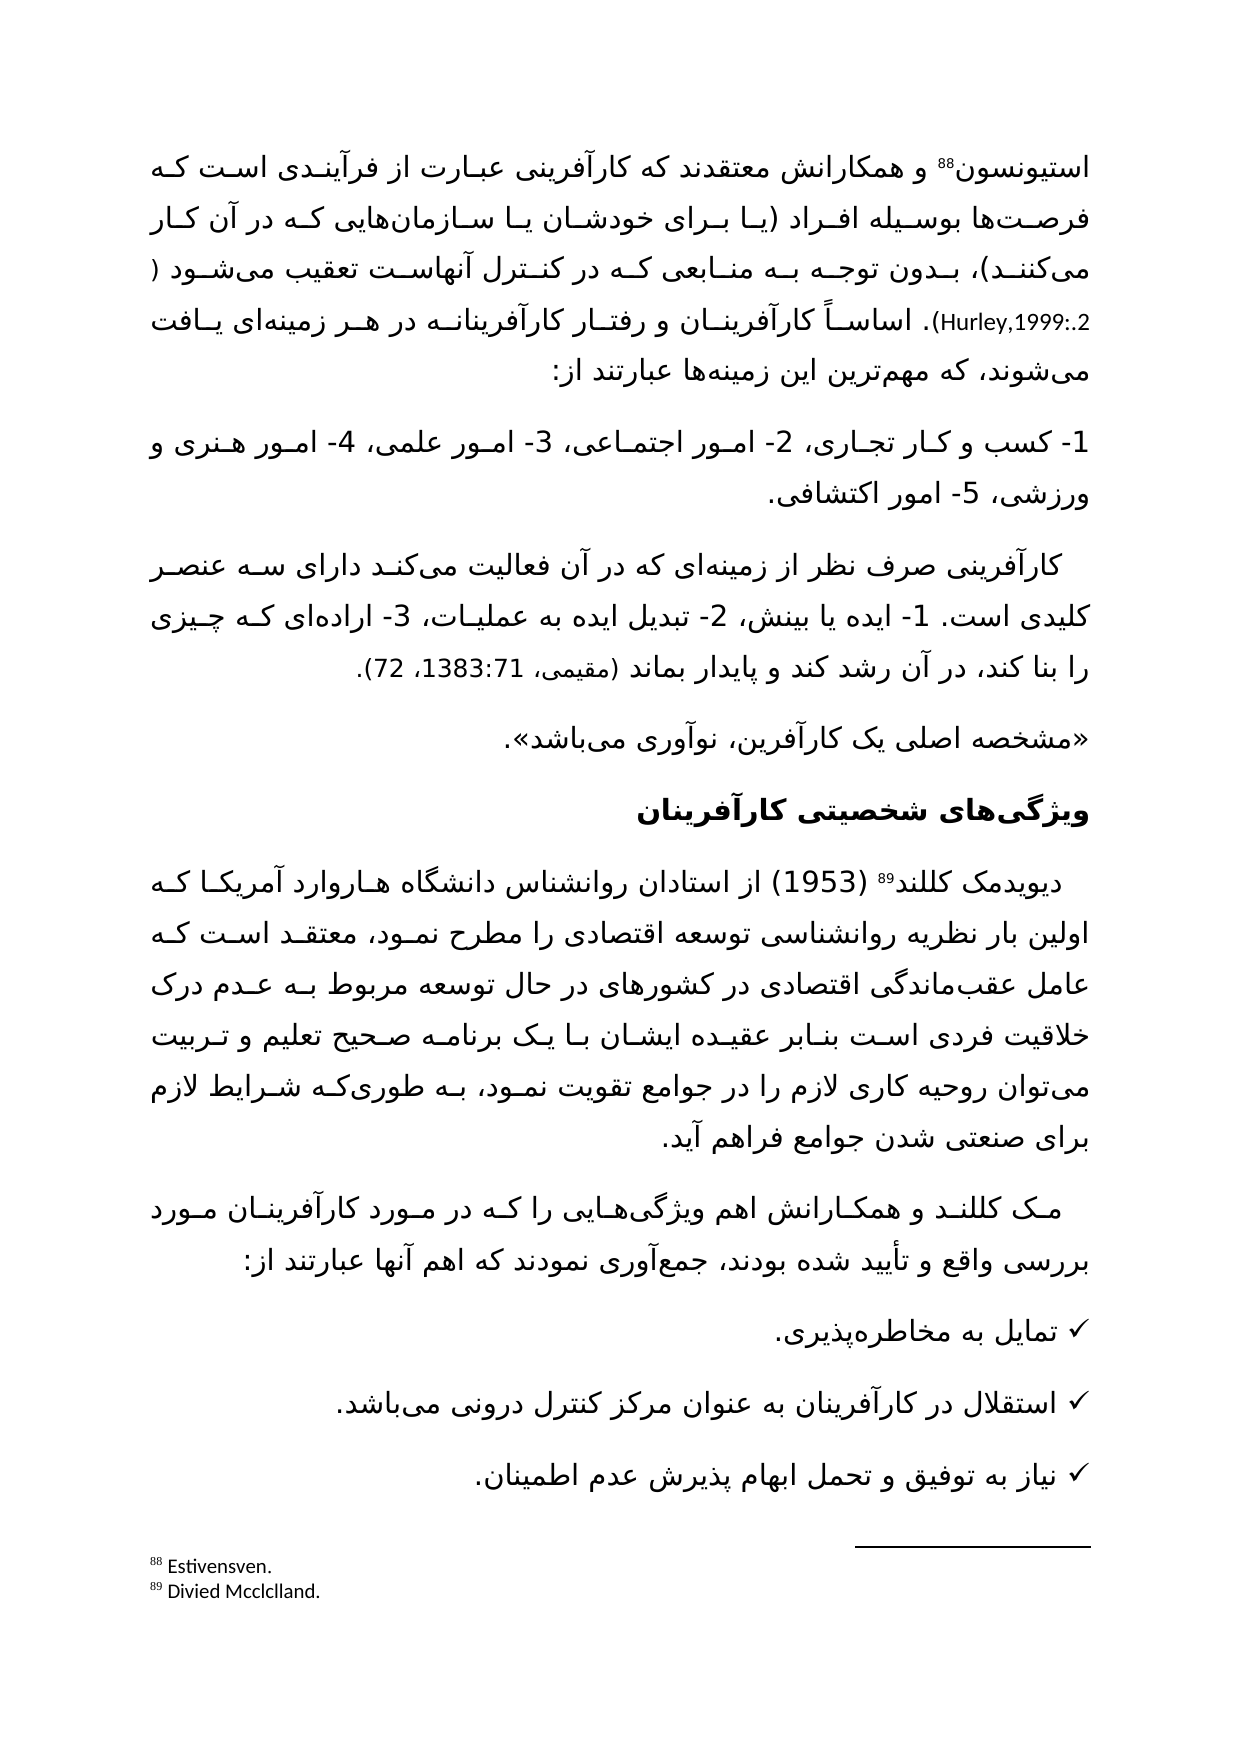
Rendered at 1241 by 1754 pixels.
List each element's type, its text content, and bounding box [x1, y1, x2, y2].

text دیویدمک کللند (1953) از استادان روانشناس دانشگاه هاروارد آمریکا که اولین بار نظریه روانشناسی توسعه اقتصادی را مطرح نمود، معتقد است که عامل عقب‌ماندگی اقتصادی در کشورهای در حال توسعه مربوط به عدم درک خلاقیت فردی است بنابر عقیده ایشان با یک برنامه صحیح تعلیم و تربیت می‌توان روحیه کاری لازم را در جوامع تقویت نمود، به طوری‌که شرایط لازم برای صنعتی شدن جوامع فراهم آید. [150, 865, 1090, 1154]
text مک کللند و همکارانش اهم ویژگی‌هایی را که در مورد کارآفرینان مورد بررسی واقع و تأیید شده بودند، جمع‌آوری نمودند که اهم آنها عبارتند از: [150, 1192, 1090, 1277]
text «مشخصه اصلی یک کارآفرین، نوآوری می‌باشد». [150, 722, 1090, 756]
text تمایل به مخاطره‌پذیری. [150, 1314, 1090, 1348]
text ویژگی‌های شخصیتی کارآفرینان [150, 794, 1090, 828]
text کارآفرینی صرف نظر از زمینه‌ای که در آن فعالیت می‌کند دارای سه عنصر کلیدی است. 1- ایده یا بینش، 2- تبدیل ایده به عملیات، 3- اراده‌ای که چیزی را بنا کند، در آن رشد کند و پایدار بماند (مقیمی، 1383:71، 72). [150, 548, 1090, 684]
text نیاز به توفیق و تحمل ابهام پذیرش عدم اطمینان. [150, 1458, 1090, 1492]
text 1- کسب و کار تجاری، 2- امور اجتماعی، 3- امور علمی، 4- امور هنری و ورزشی، 5- امور اکتشافی. [150, 426, 1090, 510]
text استقلال در کارآفرینان به عنوان مرکز کنترل درونی می‌باشد. [150, 1386, 1090, 1420]
text استیونسون و همکارانش معتقدند که کارآفرینی عبارت از فرآیندی است که فرصت‌ها بوسیله افراد (یا برای خودشان یا سازمان‌هایی که در آن کار می‌کنند)، بدون توجه به منابعی که در کنترل آنهاست تعقیب می‌شود (Hurley,1999:.2). اساساً کارآفرینان و رفتار کارآفرینانه در هر زمینه‌ای یافت می‌شوند، که مهم‌ترین این زمینه‌ها عبارتند از: [150, 150, 1090, 388]
